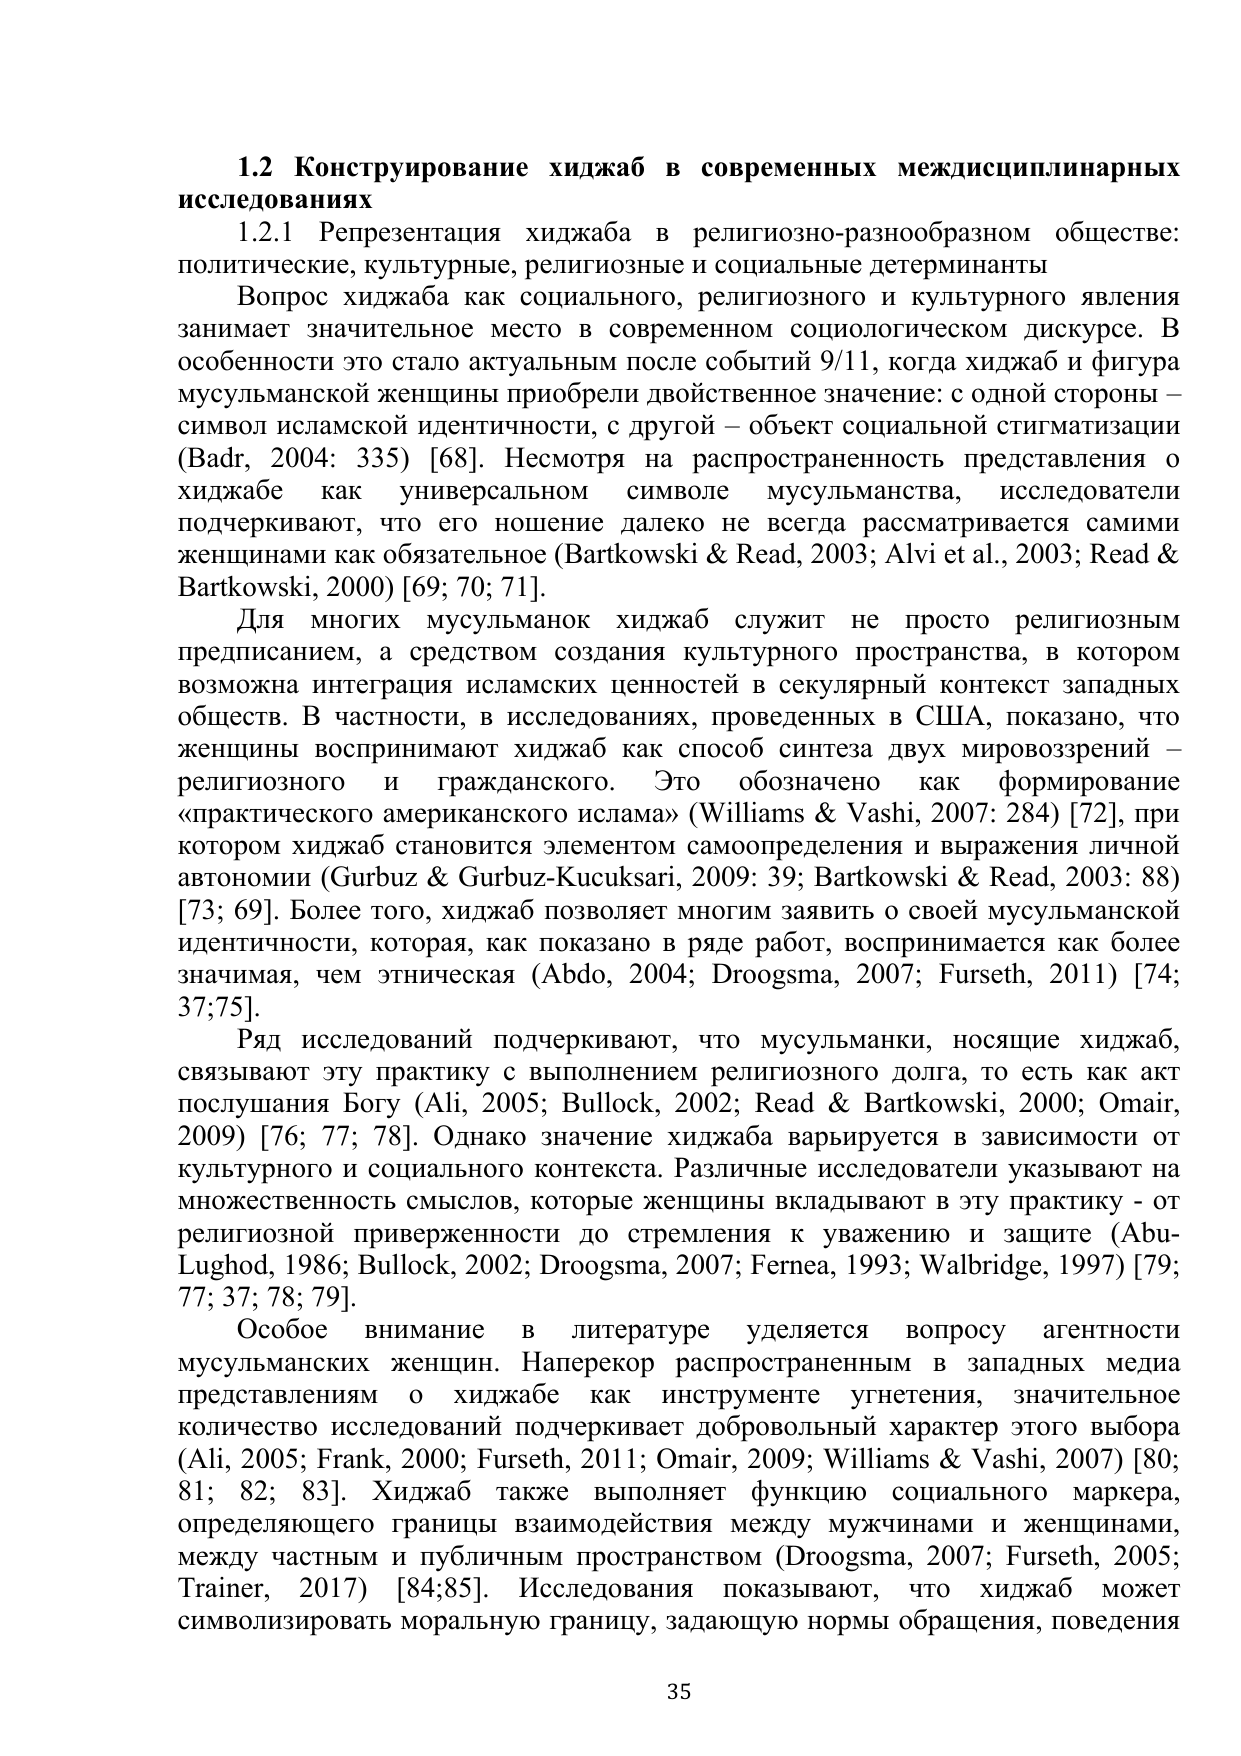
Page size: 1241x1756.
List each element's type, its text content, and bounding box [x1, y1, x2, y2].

text Для многих мусульманок хиджаб служит не просто религиозным предписанием, а средством создания культурного пространства, в котором возможна интеграция исламских ценностей в секулярный контекст западных обществ. В частности, в исследованиях, проведенных в США, показано, что женщины воспринимают хиджаб как способ синтеза двух мировоззрений – религиозного и гражданского. Это обозначено как формирование «практического американского ислама» (Williams & Vashi, 2007: 284) [72], при котором хиджаб становится элементом самоопределения и выражения личной автономии (Gurbuz & Gurbuz-Kucuksari, 2009: 39; Bartkowski & Read, 2003: 88) [73; 69]. Более того, хиджаб позволяет многим заявить о своей мусульманской идентичности, которая, как показано в ряде работ, воспринимается как более значимая, чем этническая (Abdo, 2004; Droogsma, 2007; Furseth, 2011) [74; 37;75]. [177, 602, 1181, 1022]
text Вопрос хиджаба как социального, религиозного и культурного явления занимает значительное место в современном социологическом дискурсе. В особенности это стало актуальным после событий 9/11, когда хиджаб и фигура мусульманской женщины приобрели двойственное значение: с одной стороны – символ исламской идентичности, с другой – объект социальной стигматизации (Badr, 2004: 335) [68]. Несмотря на распространенность представления о хиджабе как универсальном символе мусульманства, исследователи подчеркивают, что его ношение далеко не всегда рассматривается самими женщинами как обязательное (Bartkowski & Read, 2003; Alvi et al., 2003; Read & Bartkowski, 2000) [69; 70; 71]. [177, 279, 1181, 602]
text Ряд исследований подчеркивают, что мусульманки, носящие хиджаб, связывают эту практику с выполнением религиозного долга, то есть как акт послушания Богу (Ali, 2005; Bullock, 2002; Read & Bartkowski, 2000; Omair, 2009) [76; 77; 78]. Однако значение хиджаба варьируется в зависимости от культурного и социального контекста. Различные исследователи указывают на множественность смыслов, которые женщины вкладывают в эту практику - от религиозной приверженности до стремления к уважению и защите (Abu-Lughod, 1986; Bullock, 2002; Droogsma, 2007; Fernea, 1993; Walbridge, 1997) [79; 77; 37; 78; 79]. [177, 1022, 1181, 1313]
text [177, 1313, 1181, 1636]
text 1.2.1 Репрезентация хиджаба в религиозно-разнообразном обществе: политические, культурные, религиозные и социальные детерминанты [177, 215, 1181, 279]
text 1.2 Конструирование хиджаб в современных междисциплинарных исследованиях [177, 150, 1181, 215]
